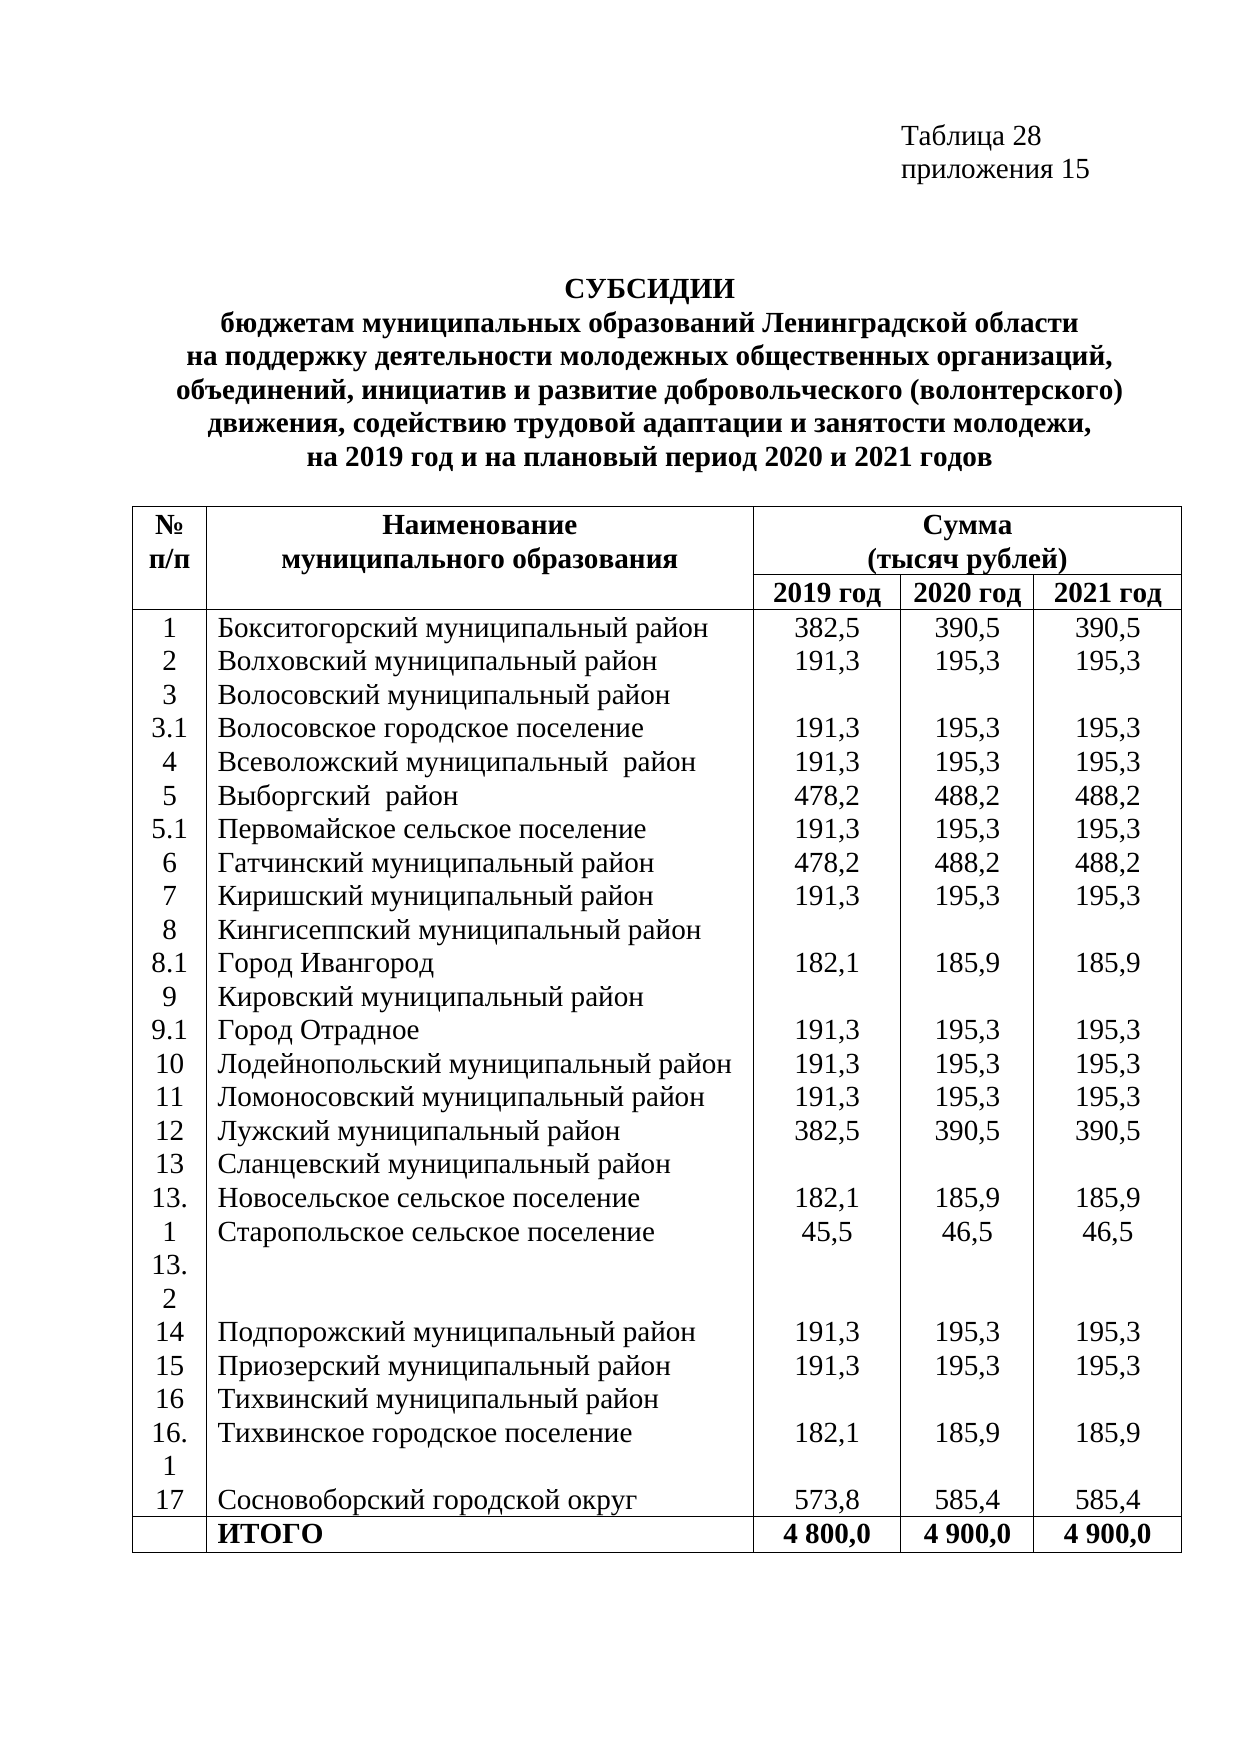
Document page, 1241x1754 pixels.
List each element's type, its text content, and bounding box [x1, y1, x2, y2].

table_cell 191,3 [754, 1080, 900, 1113]
table_cell 191,3 [754, 1046, 900, 1079]
table_cell Волосовский муниципальный район Волосовское городское поселение [207, 677, 753, 744]
table_cell 185,9 46,5 [1034, 1147, 1181, 1314]
table_cell 191,3 [754, 744, 900, 778]
table_cell 11 [133, 1080, 206, 1113]
table_cell 585,4 [901, 1482, 1033, 1516]
table_cell Лужский муниципальный район [207, 1113, 753, 1147]
table_cell Киришский муниципальный район [207, 878, 753, 912]
text Таблица 28 [901, 118, 1181, 152]
table_cell 382,5 [754, 610, 900, 643]
table_cell 9 9.1 [133, 979, 206, 1046]
table_cell 195,3 [1034, 677, 1181, 744]
table_cell Бокситогорский муниципальный район [207, 610, 753, 643]
table_cell 16 16.1 [133, 1381, 206, 1482]
table_cell Приозерский муниципальный район [207, 1348, 753, 1381]
table_cell 195,3 [901, 1314, 1033, 1348]
table_cell 195,3 [1034, 1080, 1181, 1113]
table_cell 17 [133, 1482, 206, 1516]
table_cell 2021 год [1034, 575, 1181, 609]
table_cell Выборгский район Первомайское сельское поселение [207, 778, 753, 845]
table_cell 191,3 [754, 644, 900, 677]
table_cell 382,5 [754, 1113, 900, 1147]
table_cell 195,3 [1034, 878, 1181, 912]
table_cell Подпорожский муниципальный район [207, 1314, 753, 1348]
table_cell Всеволожский муниципальный район [207, 744, 753, 778]
table_cell 6 [133, 845, 206, 878]
text приложения 15 [901, 152, 1181, 185]
table_cell 185,9 46,5 [901, 1147, 1033, 1314]
table_cell ИТОГО [207, 1517, 753, 1552]
table_cell 12 [133, 1113, 206, 1147]
table_cell 195,3 [901, 1046, 1033, 1079]
table_cell 488,2 [901, 845, 1033, 878]
table_cell 182,1 [754, 912, 900, 979]
table_cell 191,3 [754, 979, 900, 1046]
table_cell 185,9 [901, 912, 1033, 979]
table_cell 478,2 191,3 [754, 778, 900, 845]
table_cell 195,3 [901, 979, 1033, 1046]
table_cell Кировский муниципальный район Город Отрадное [207, 979, 753, 1046]
table_cell 185,9 [901, 1381, 1033, 1482]
table_cell 573,8 [754, 1482, 900, 1516]
table_cell [133, 1517, 206, 1552]
table_cell Волховский муниципальный район [207, 644, 753, 677]
table_header № п/п [133, 507, 206, 609]
table_cell 5 5.1 [133, 778, 206, 845]
table_cell 4 900,0 [1034, 1517, 1181, 1552]
table_cell 195,3 [901, 677, 1033, 744]
table_cell Гатчинский муниципальный район [207, 845, 753, 878]
text на 2019 год и на плановый период 2020 и 2021 годов [118, 439, 1181, 473]
text бюджетам муниципальных образований Ленинградской области [118, 305, 1181, 338]
table_header Сумма (тысяч рублей) [754, 507, 1181, 574]
table_header Наименование муниципального образования [207, 507, 753, 609]
table_cell 390,5 [1034, 1113, 1181, 1147]
table_cell 8 8.1 [133, 912, 206, 979]
table_cell 191,3 [754, 1348, 900, 1381]
table_cell 185,9 [1034, 912, 1181, 979]
table_cell 478,2 [754, 845, 900, 878]
table_cell 15 [133, 1348, 206, 1381]
table_cell Тихвинский муниципальный район Тихвинское городское поселение [207, 1381, 753, 1482]
table_cell 3 3.1 [133, 677, 206, 744]
table_cell 195,3 [1034, 644, 1181, 677]
table_cell 195,3 [901, 1348, 1033, 1381]
table_cell 195,3 [901, 878, 1033, 912]
table_cell 191,3 [754, 1314, 900, 1348]
table_cell 4 800,0 [754, 1517, 900, 1552]
table_cell 1 [133, 610, 206, 643]
table_cell 191,3 [754, 878, 900, 912]
table_cell 2020 год [901, 575, 1033, 609]
table_cell 185,9 [1034, 1381, 1181, 1482]
table_cell 488,2 195,3 [1034, 778, 1181, 845]
table_cell 195,3 [901, 644, 1033, 677]
table_cell 195,3 [901, 1080, 1033, 1113]
table_cell 585,4 [1034, 1482, 1181, 1516]
table_cell Кингисеппский муниципальный район Город Ивангород [207, 912, 753, 979]
table_cell Ломоносовский муниципальный район [207, 1080, 753, 1113]
table_cell 10 [133, 1046, 206, 1079]
table_cell 390,5 [901, 610, 1033, 643]
table_cell 488,2 [1034, 845, 1181, 878]
table_cell 195,3 [1034, 1314, 1181, 1348]
table_cell 7 [133, 878, 206, 912]
table_cell 4 [133, 744, 206, 778]
table_cell 195,3 [1034, 744, 1181, 778]
table_cell 195,3 [1034, 1046, 1181, 1079]
table_cell 2019 год [754, 575, 900, 609]
table_cell 488,2 195,3 [901, 778, 1033, 845]
table_cell 195,3 [1034, 979, 1181, 1046]
table_cell 13 13.1 13.2 [133, 1147, 206, 1314]
table_cell 14 [133, 1314, 206, 1348]
table_cell 182,1 45,5 [754, 1147, 900, 1314]
table_cell Сосновоборский городской округ [207, 1482, 753, 1516]
table_cell 195,3 [1034, 1348, 1181, 1381]
text СУБСИДИИ [118, 271, 1181, 305]
table_cell 4 900,0 [901, 1517, 1033, 1552]
table_cell 390,5 [1034, 610, 1181, 643]
table_cell 195,3 [901, 744, 1033, 778]
table_cell Лодейнопольский муниципальный район [207, 1046, 753, 1079]
table_cell Сланцевский муниципальный район Новосельское сельское поселение Старопольское сельское поселение [207, 1147, 753, 1314]
table_cell 390,5 [901, 1113, 1033, 1147]
table_cell 191,3 [754, 677, 900, 744]
table_cell 182,1 [754, 1381, 900, 1482]
text на поддержку деятельности молодежных общественных организаций, объединений, инициатив и развитие добровольческого (волонтерского) движения, содействию трудовой адаптации и занятости молодежи, [118, 338, 1181, 439]
table_cell 2 [133, 644, 206, 677]
